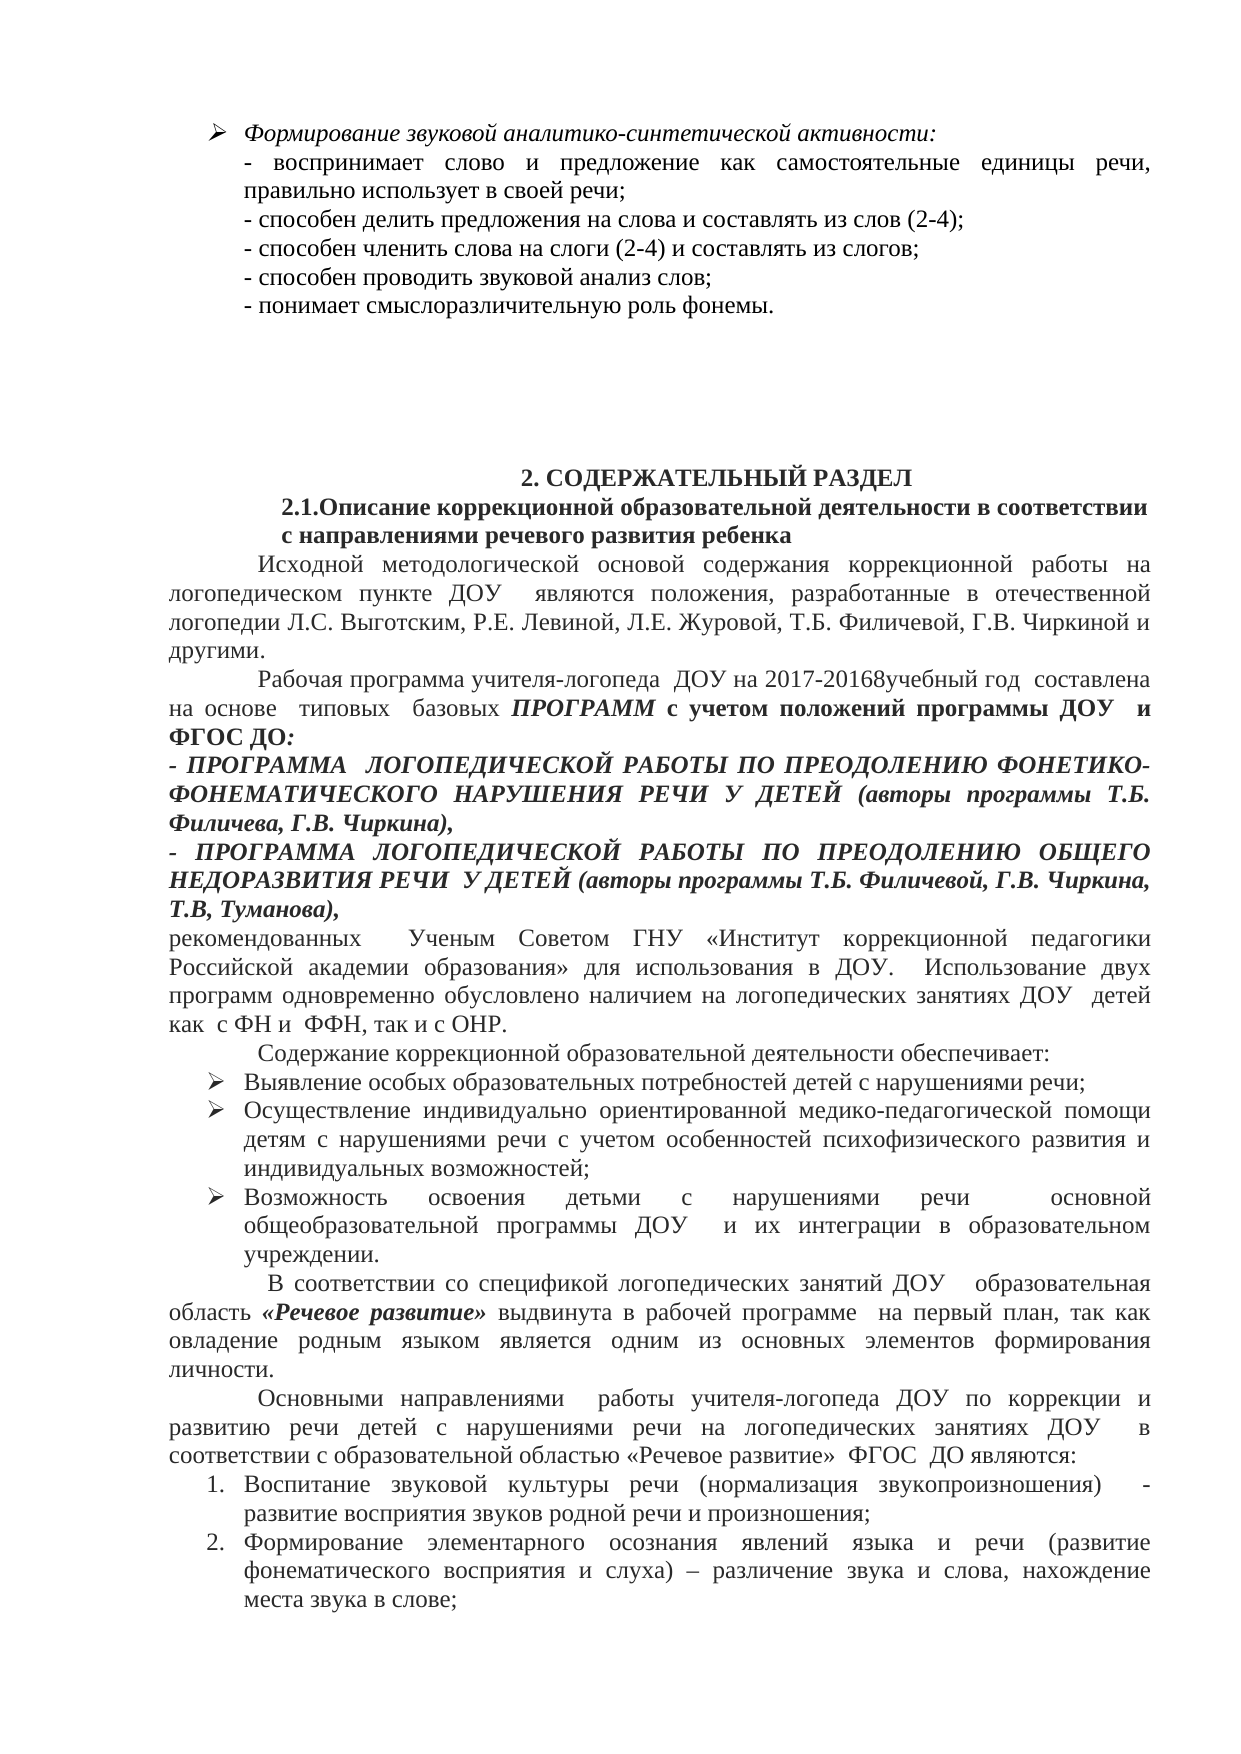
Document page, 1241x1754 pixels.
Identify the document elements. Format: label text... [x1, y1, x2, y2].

list - ПРОГРАММА ЛОГОПЕДИЧЕСКОЙ РАБОТЫ ПО ПРЕОДОЛЕНИЮ ОБЩЕГО НЕДОРАЗВИТИЯ РЕЧИ У ДЕТЕЙ (авторы программы Т.Б. Филичевой, Г.В. Чиркина, Т.В, Туманова), [169, 837, 1152, 923]
list Основными направлениями работы учителя-логопеда ДОУ по коррекции и развитию речи детей с нарушениями речи на логопедических занятиях ДОУ в соответствии с образовательной областью «Речевое развитие» ФГОС ДО являются: [169, 1383, 1152, 1469]
text - способен членить слова на слоги (2-4) и составлять из слогов; [244, 233, 1152, 262]
text - способен делить предложения на слова и составлять из слов (2-4); [244, 204, 1152, 233]
list - ПРОГРАММА ЛОГОПЕДИЧЕСКОЙ РАБОТЫ ПО ПРЕОДОЛЕНИЮ ФОНЕТИКО-ФОНЕМАТИЧЕСКОГО НАРУШЕНИЯ РЕЧИ У ДЕТЕЙ (авторы программы Т.Б. Филичева, Г.В. Чиркина), [169, 751, 1152, 837]
list Выявление особых образовательных потребностей детей с нарушениями речи; [206, 1067, 1152, 1096]
list Формирование звуковой аналитико-синтетической активности: [206, 118, 1152, 147]
list Осуществление индивидуально ориентированной медико-педагогической помощи детям с нарушениями речи с учетом особенностей психофизического развития и индивидуальных возможностей; [206, 1096, 1152, 1182]
list Формирование элементарного осознания явлений языка и речи (развитие фонематического восприятия и слуха) – различение звука и слова, нахождение места звука в слове; [206, 1527, 1152, 1613]
list рекомендованных Ученым Советом ГНУ «Институт коррекционной педагогики Российской академии образования» для использования в ДОУ. Использование двух программ одновременно обусловлено наличием на логопедических занятиях ДОУ детей как с ФН и ФФН, так и с ОНР. [169, 923, 1152, 1038]
list Воспитание звуковой культуры речи (нормализация звукопроизношения) - развитие восприятия звуков родной речи и произношения; [206, 1469, 1152, 1527]
list 2.1.Описание коррекционной образовательной деятельности в соответствии с направлениями речевого развития ребенка [281, 492, 1152, 549]
list Возможность освоения детьми с нарушениями речи основной общеобразовательной программы ДОУ и их интеграции в образовательном учреждении. [206, 1182, 1152, 1268]
list Рабочая программа учителя-логопеда ДОУ на 2017-20168учебный год составлена на основе типовых базовых ПРОГРАММ с учетом положений программы ДОУ и ФГОС ДО: [169, 664, 1152, 751]
text - понимает смыслоразличительную роль фонемы. [244, 291, 1152, 319]
list Содержание коррекционной образовательной деятельности обеспечивает: [169, 1038, 1152, 1067]
list 2. СОДЕРЖАТЕЛЬНЫЙ РАЗДЕЛ [281, 463, 1152, 492]
list В соответствии со спецификой логопедических занятий ДОУ образовательная область «Речевое развитие» выдвинута в рабочей программе на первый план, так как овладение родным языком является одним из основных элементов формирования личности. [169, 1268, 1152, 1383]
text - способен проводить звуковой анализ слов; [244, 262, 1152, 291]
list Исходной методологической основой содержания коррекционной работы на логопедическом пункте ДОУ являются положения, разработанные в отечественной логопедии Л.С. Выготским, Р.Е. Левиной, Л.Е. Журовой, Т.Б. Филичевой, Г.В. Чиркиной и другими. [169, 549, 1152, 664]
text - воспринимает слово и предложение как самостоятельные единицы речи, правильно использует в своей речи; [244, 147, 1152, 204]
